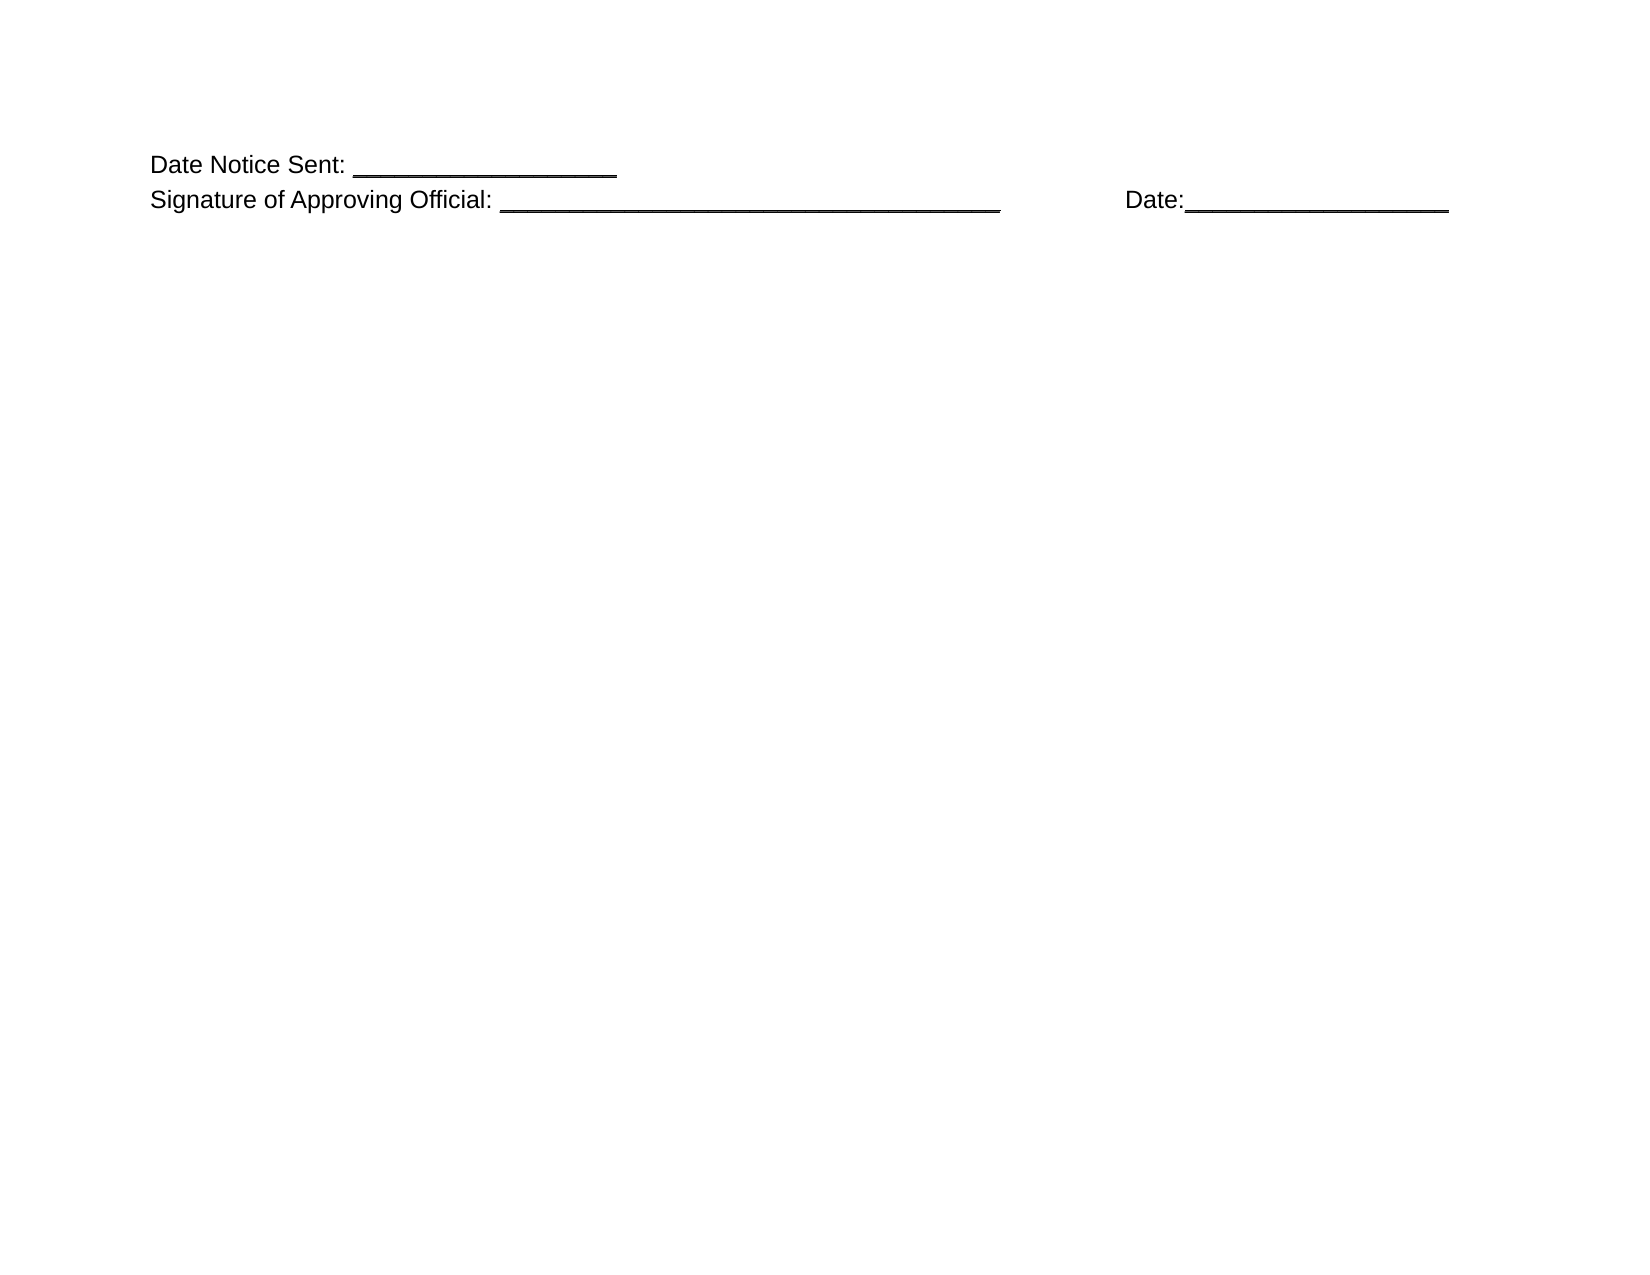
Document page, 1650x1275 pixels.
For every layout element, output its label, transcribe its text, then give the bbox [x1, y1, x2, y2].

text Date Notice Sent: ___________________ [150, 150, 1500, 179]
text Signature of Approving Official: ____________________________________ Date:___________________ [150, 185, 1500, 214]
